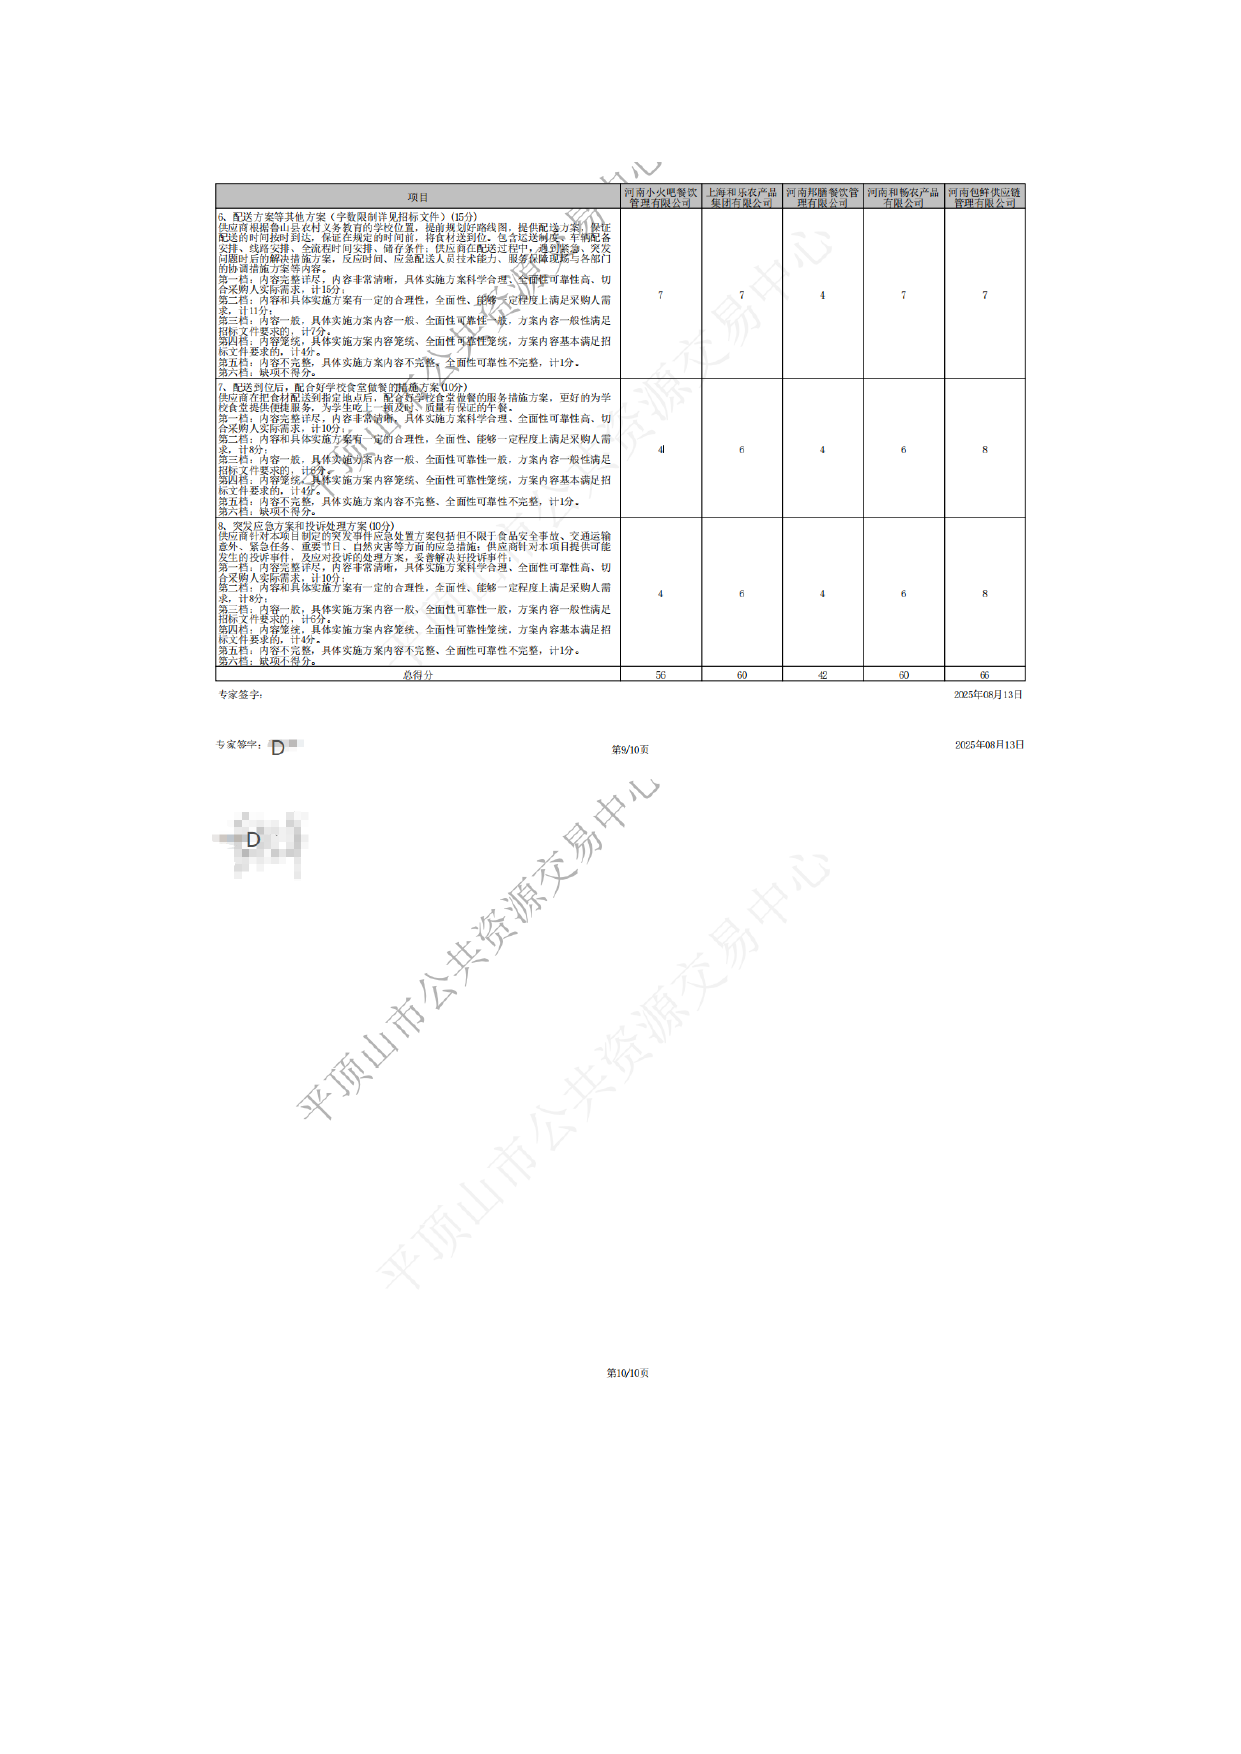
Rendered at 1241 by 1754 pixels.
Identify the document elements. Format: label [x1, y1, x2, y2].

picture [187, 779, 1053, 1382]
picture [187, 162, 1052, 758]
